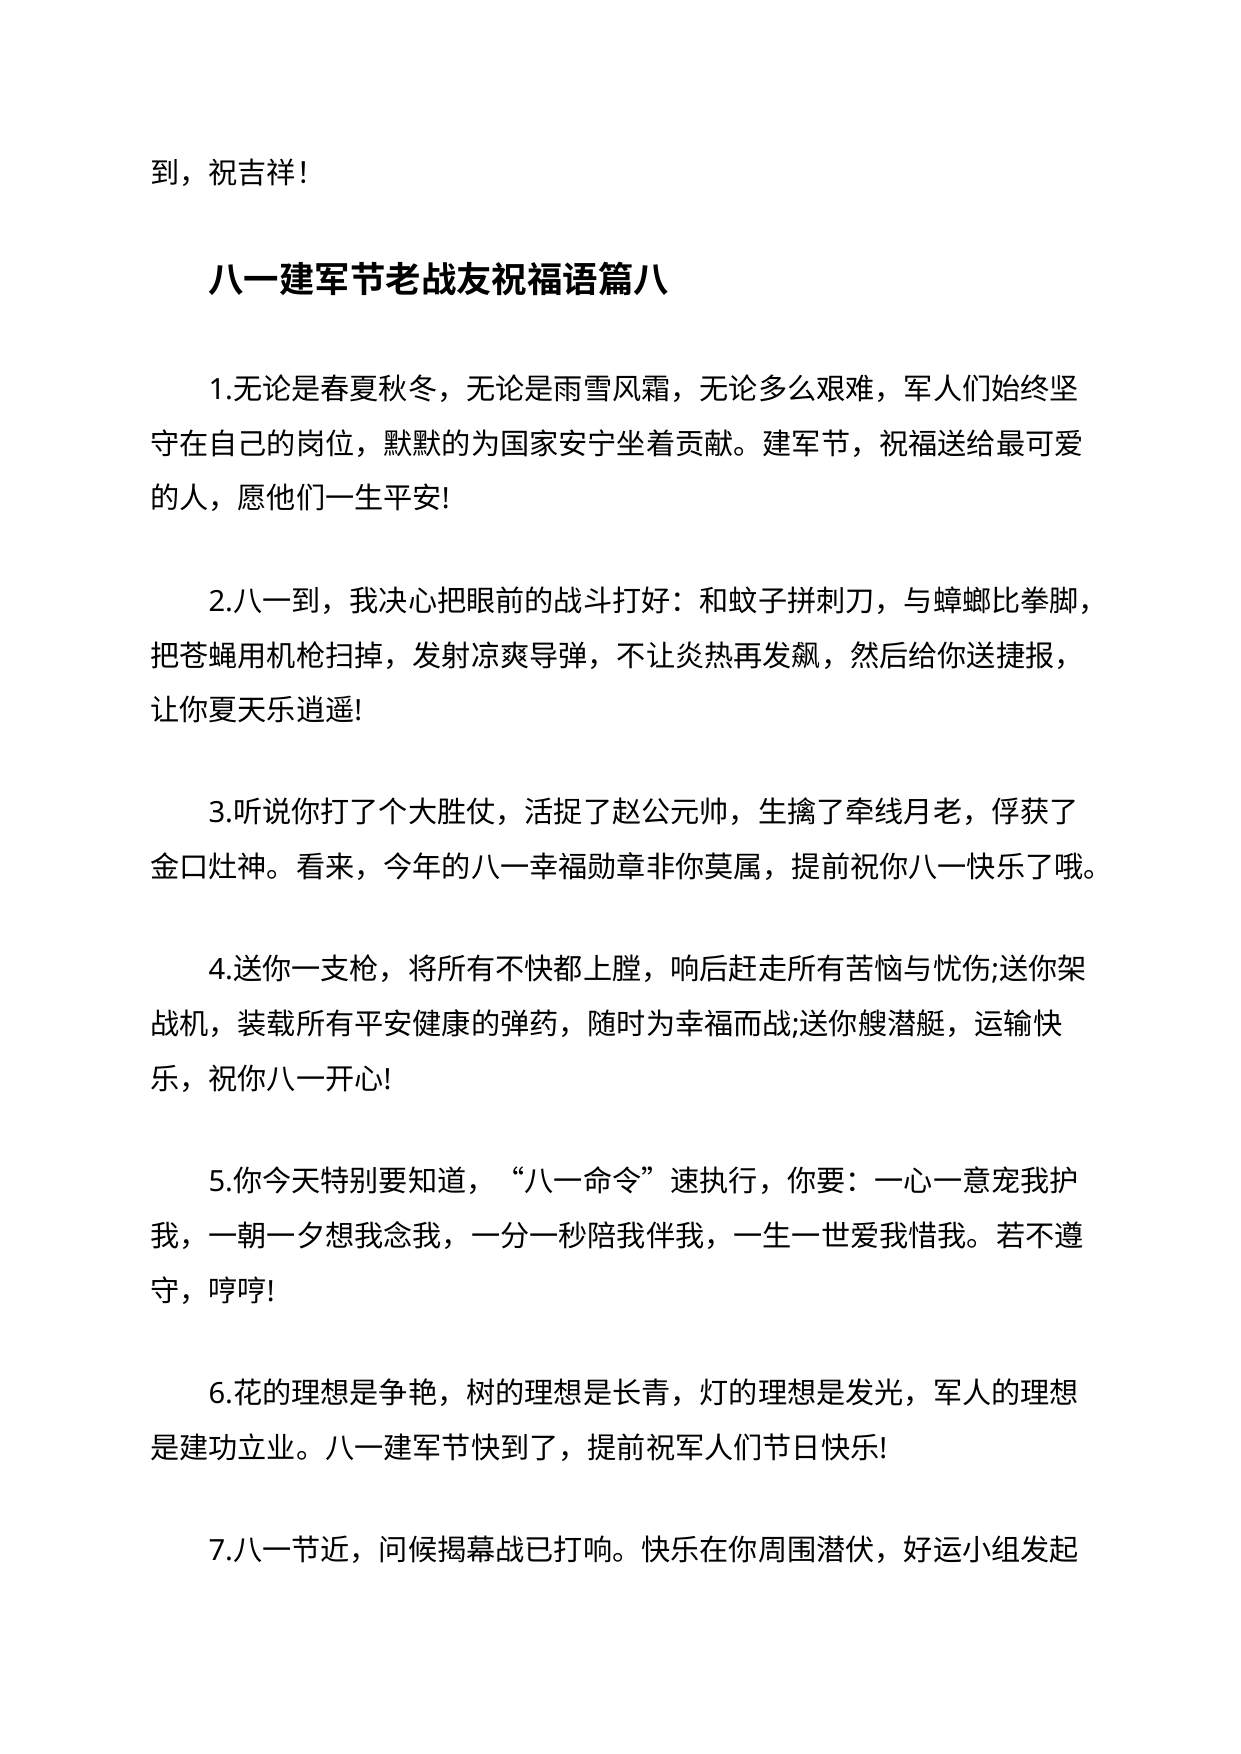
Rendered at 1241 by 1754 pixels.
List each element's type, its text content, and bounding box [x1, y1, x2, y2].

text 2.八一到，我决心把眼前的战斗打好：和蚊子拼刺刀，与蟑螂比拳脚，把苍蝇用机枪扫掉，发射凉爽导弹，不让炎热再发飙，然后给你送捷报，让你夏天乐逍遥! [150, 577, 1090, 729]
text 1.无论是春夏秋冬，无论是雨雪风霜，无论多么艰难，军人们始终坚守在自己的岗位，默默的为国家安宁坐着贡献。建军节，祝福送给最可爱的人，愿他们一生平安! [150, 365, 1090, 517]
text 4.送你一支枪，将所有不快都上膛，响后赶走所有苦恼与忧伤;送你架战机，装载所有平安健康的弹药，随时为幸福而战;送你艘潜艇，运输快乐，祝你八一开心! [150, 946, 1090, 1098]
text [150, 1527, 1090, 1569]
text 5.你今天特别要知道，“八一命令”速执行，你要：一心一意宠我护我，一朝一夕想我念我，一分一秒陪我伴我，一生一世爱我惜我。若不遵守，哼哼! [150, 1158, 1090, 1310]
text 6.花的理想是争艳，树的理想是长青，灯的理想是发光，军人的理想是建功立业。八一建军节快到了，提前祝军人们节日快乐! [150, 1369, 1090, 1467]
text 八一建军节老战友祝福语篇八 [150, 252, 1090, 303]
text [150, 150, 1090, 192]
text 3.听说你打了个大胜仗，活捉了赵公元帅，生擒了牵线月老，俘获了金口灶神。看来，今年的八一幸福勋章非你莫属，提前祝你八一快乐了哦。 [150, 789, 1090, 886]
